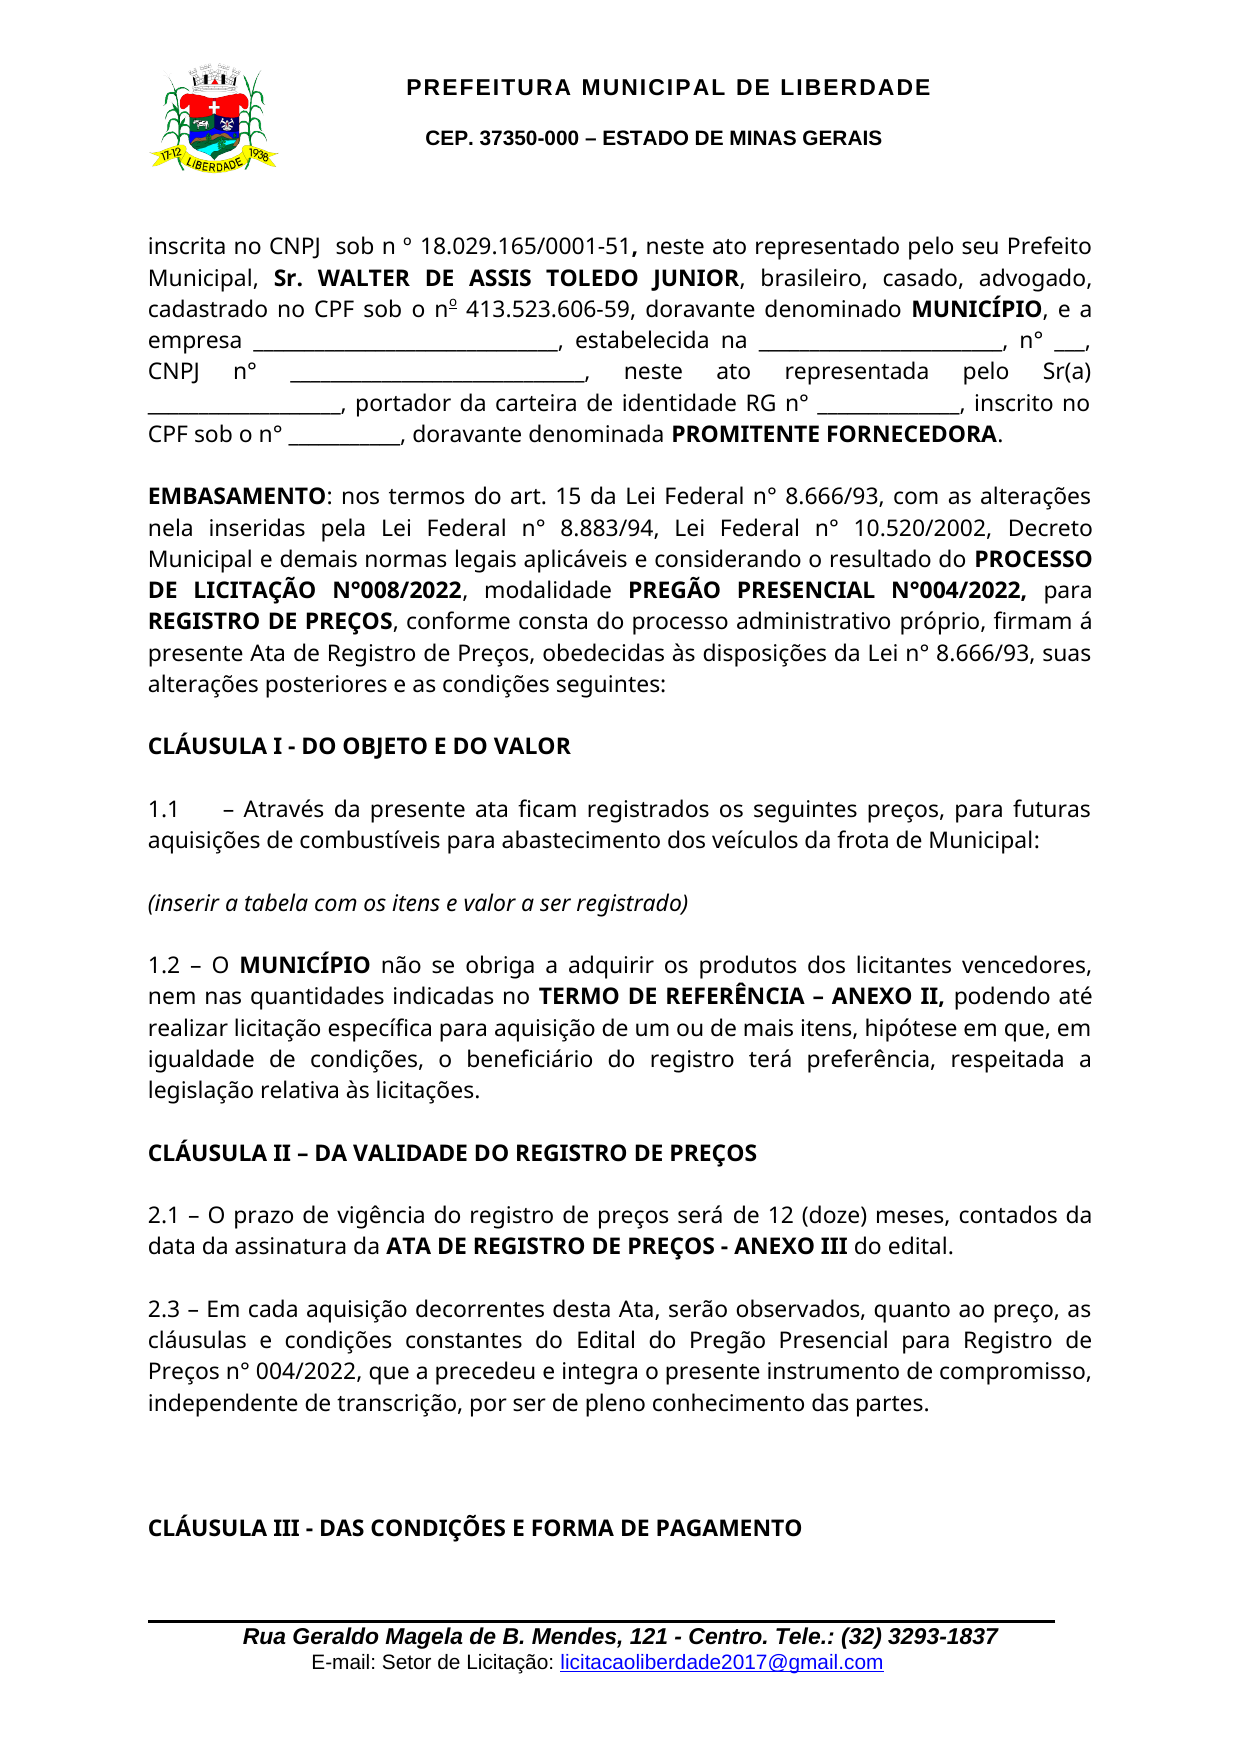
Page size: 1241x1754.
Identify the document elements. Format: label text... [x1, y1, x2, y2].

text EMBASAMENTO: nos termos do art. 15 da Lei Federal n° 8.666/93, com as alterações nela inseridas pela Lei Federal n° 8.883/94, Lei Federal n° 10.520/2002, Decreto Municipal e demais normas legais aplicáveis e considerando o resultado do PROCESSO DE LICITAÇÃO N°008/2022, modalidade PREGÃO PRESENCIAL N°004/2022, para REGISTRO DE PREÇOS, conforme consta do processo administrativo próprio, firmam á presente Ata de Registro de Preços, obedecidas às disposições da Lei n° 8.666/93, suas alterações posteriores e as condições seguintes: [148, 480, 1093, 699]
text 1.2 – O MUNICÍPIO não se obriga a adquirir os produtos dos licitantes vencedores, nem nas quantidades indicadas no TERMO DE REFERÊNCIA – ANEXO II, podendo até realizar licitação específica para aquisição de um ou de mais itens, hipótese em que, em igualdade de condições, o beneficiário do registro terá preferência, respeitada a legislação relativa às licitações. [148, 949, 1093, 1105]
list – Através da presente ata ficam registrados os seguintes preços, para futuras aquisições de combustíveis para abastecimento dos veículos da frota de Municipal: [148, 793, 1093, 855]
text (inserir a tabela com os itens e valor a ser registrado) [148, 887, 1093, 918]
text CLÁUSULA I - DO OBJETO E DO VALOR [148, 730, 1093, 762]
text CLÁUSULA III - DAS CONDIÇÕES E FORMA DE PAGAMENTO [148, 1512, 1093, 1543]
text 2.3 – Em cada aquisição decorrentes desta Ata, serão observados, quanto ao preço, as cláusulas e condições constantes do Edital do Pregão Presencial para Registro de Preços n° 004/2022, que a precedeu e integra o presente instrumento de compromisso, independente de transcrição, por ser de pleno conhecimento das partes. [148, 1293, 1093, 1418]
text CLÁUSULA II – DA VALIDADE DO REGISTRO DE PREÇOS [148, 1137, 1093, 1168]
text 2.1 – O prazo de vigência do registro de preços será de 12 (doze) meses, contados da data da assinatura da ATA DE REGISTRO DE PREÇOS - ANEXO III do edital. [148, 1199, 1093, 1262]
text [148, 230, 1093, 449]
